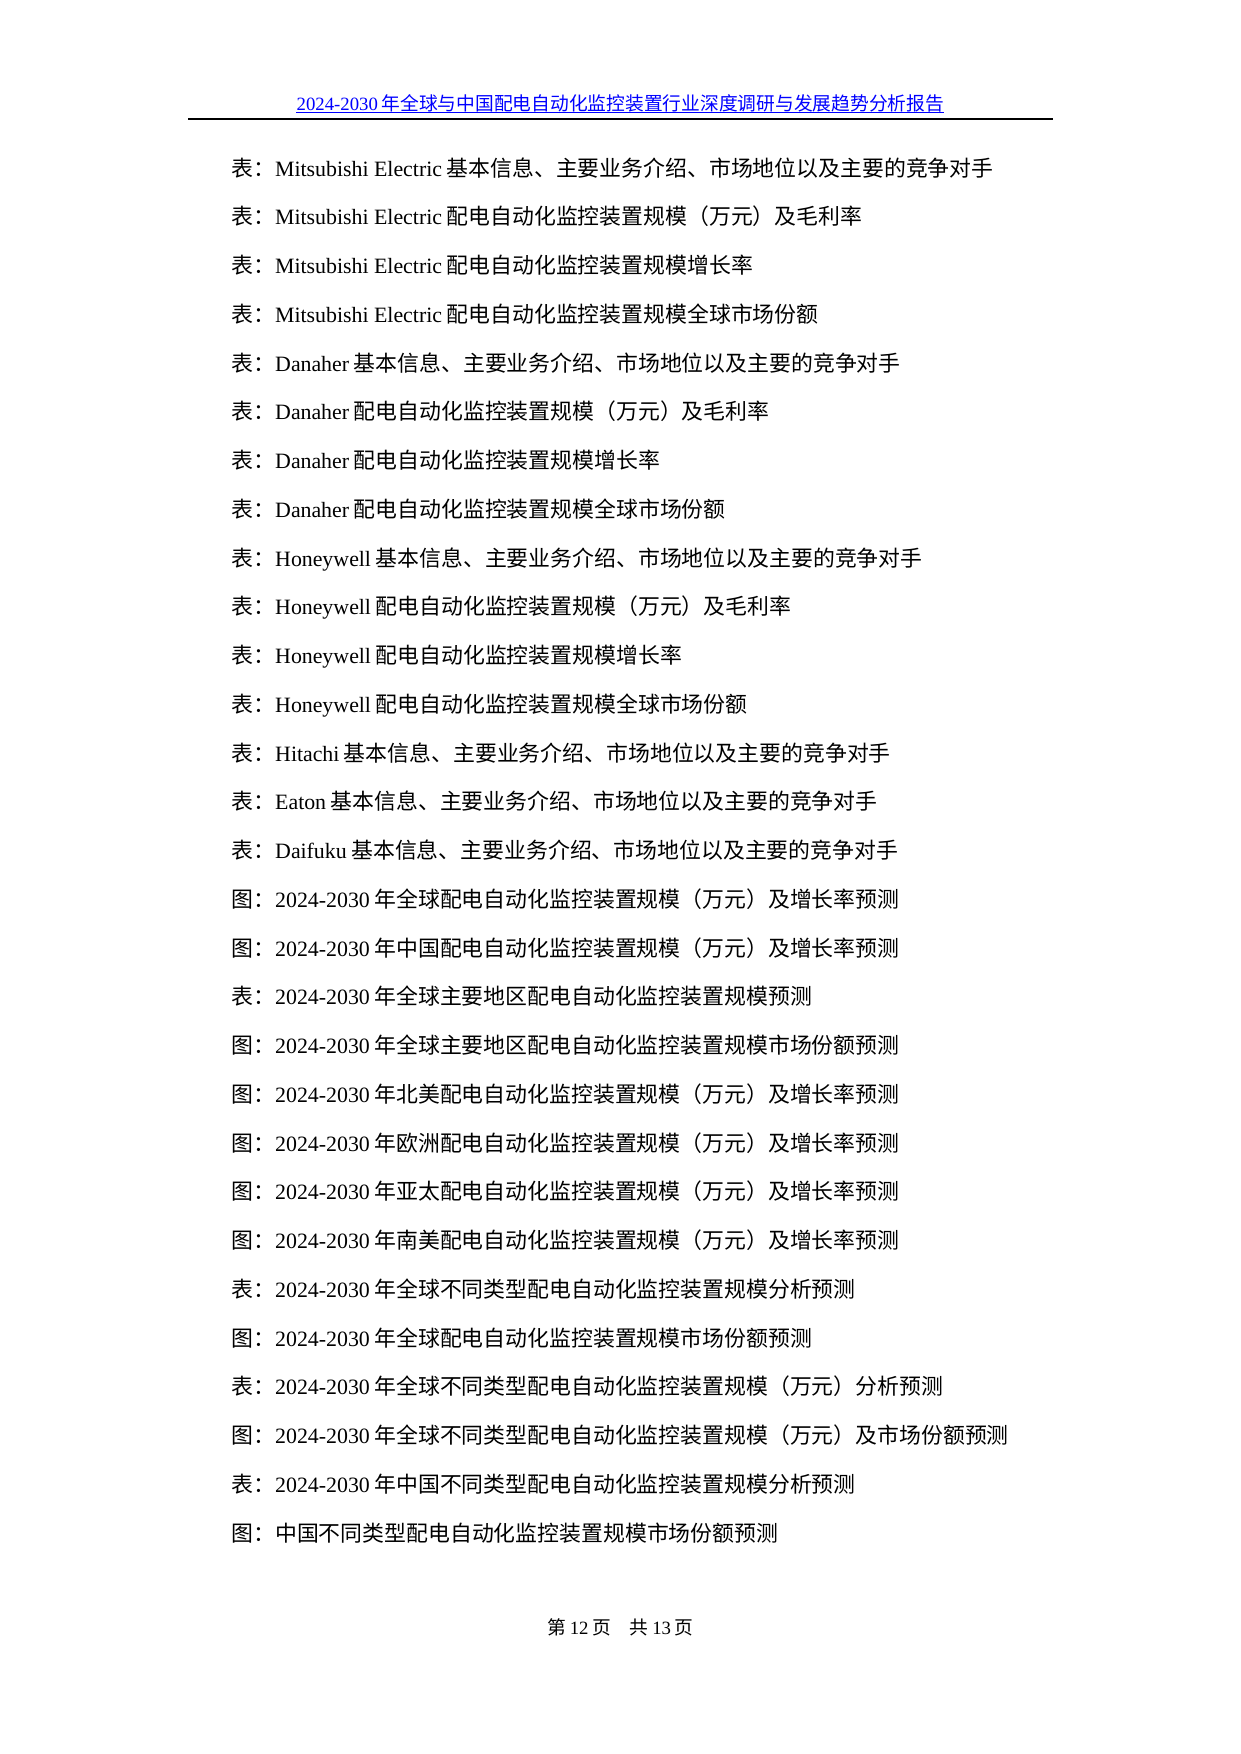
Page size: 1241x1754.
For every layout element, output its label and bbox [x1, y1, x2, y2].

text [187, 150, 1053, 1548]
